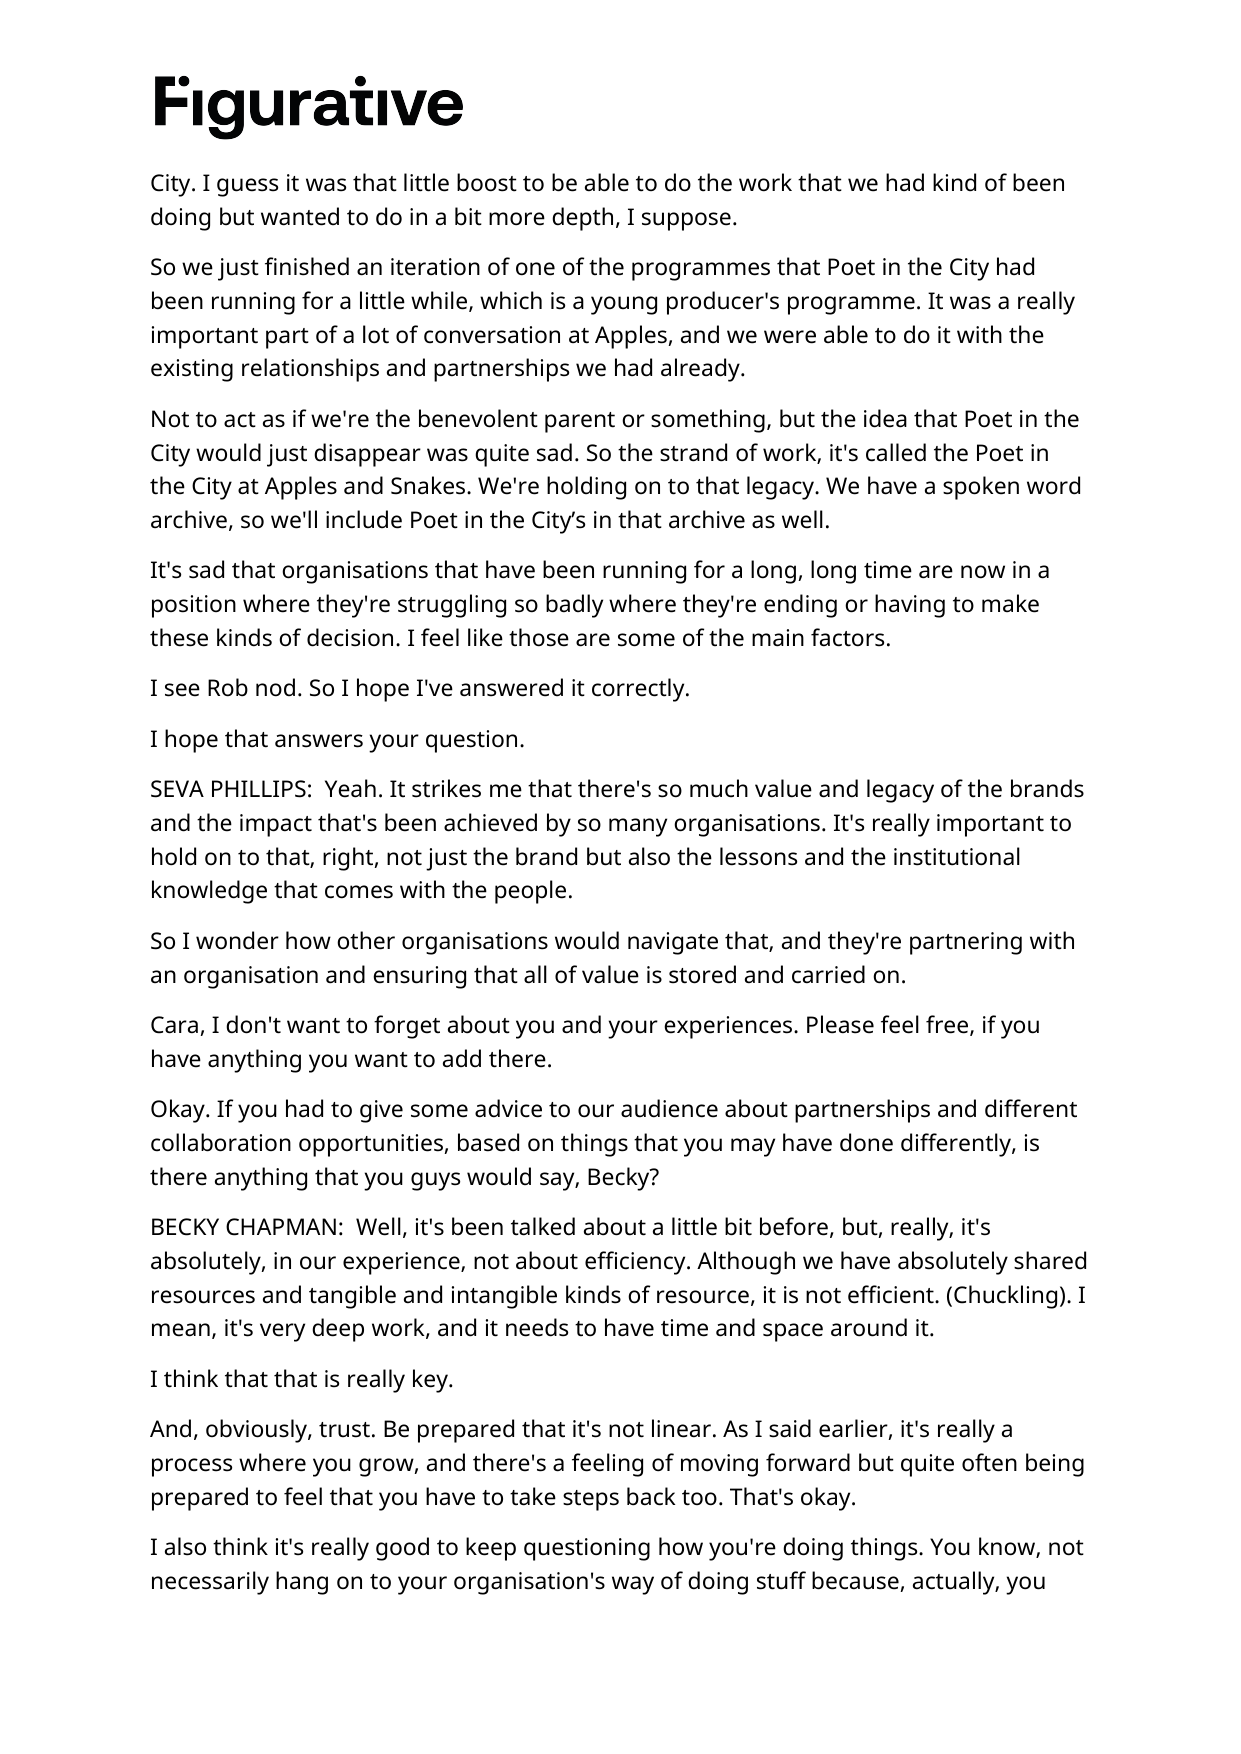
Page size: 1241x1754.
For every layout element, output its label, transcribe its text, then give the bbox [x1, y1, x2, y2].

text It's sad that organisations that have been running for a long, long time are now in a position where they're struggling so badly where they're ending or having to make these kinds of decision. I feel like those are some of the main factors. [150, 554, 1090, 653]
text I see Rob nod. So I hope I've answered it correctly. [150, 672, 1090, 704]
text I hope that answers your question. [150, 723, 1090, 754]
picture [150, 73, 468, 142]
text Cara, I don't want to forget about you and your experiences. Please feel free, if you have anything you want to add there. [150, 1009, 1090, 1074]
text I think that that is really key. [150, 1363, 1090, 1394]
text And, obviously, trust. Be prepared that it's not linear. As I said earlier, it's really a process where you grow, and there's a feeling of moving forward but quite often being prepared to feel that you have to take steps back too. That's okay. [150, 1413, 1090, 1512]
text Not to act as if we're the benevolent parent or something, but the idea that Poet in the City would just disappear was quite sad. So the strand of work, it's called the Poet in the City at Apples and Snakes. We're holding on to that legacy. We have a spoken word archive, so we'll include Poet in the City’s in that archive as well. [150, 403, 1090, 535]
text SEVA PHILLIPS: Yeah. It strikes me that there's so much value and legacy of the brands and the impact that's been achieved by so many organisations. It's really important to hold on to that, right, not just the brand but also the lessons and the institutional knowledge that comes with the people. [150, 773, 1090, 906]
text So we just finished an iteration of one of the programmes that Poet in the City had been running for a little while, which is a young producer's programme. It was a really important part of a lot of conversation at Apples, and we were able to do it with the existing relationships and partnerships we had already. [150, 251, 1090, 384]
text BECKY CHAPMAN: Well, it's been talked about a little bit before, but, really, it's absolutely, in our experience, not about efficiency. Although we have absolutely shared resources and tangible and intangible kinds of resource, it is not efficient. (Chuckling). I mean, it's very deep work, and it needs to have time and space around it. [150, 1211, 1090, 1344]
text Okay. If you had to give some advice to our audience about partnerships and different collaboration opportunities, based on things that you may have done differently, is there anything that you guys would say, Becky? [150, 1093, 1090, 1192]
text So I wonder how other organisations would navigate that, and they're partnering with an organisation and ensuring that all of value is stored and carried on. [150, 925, 1090, 990]
